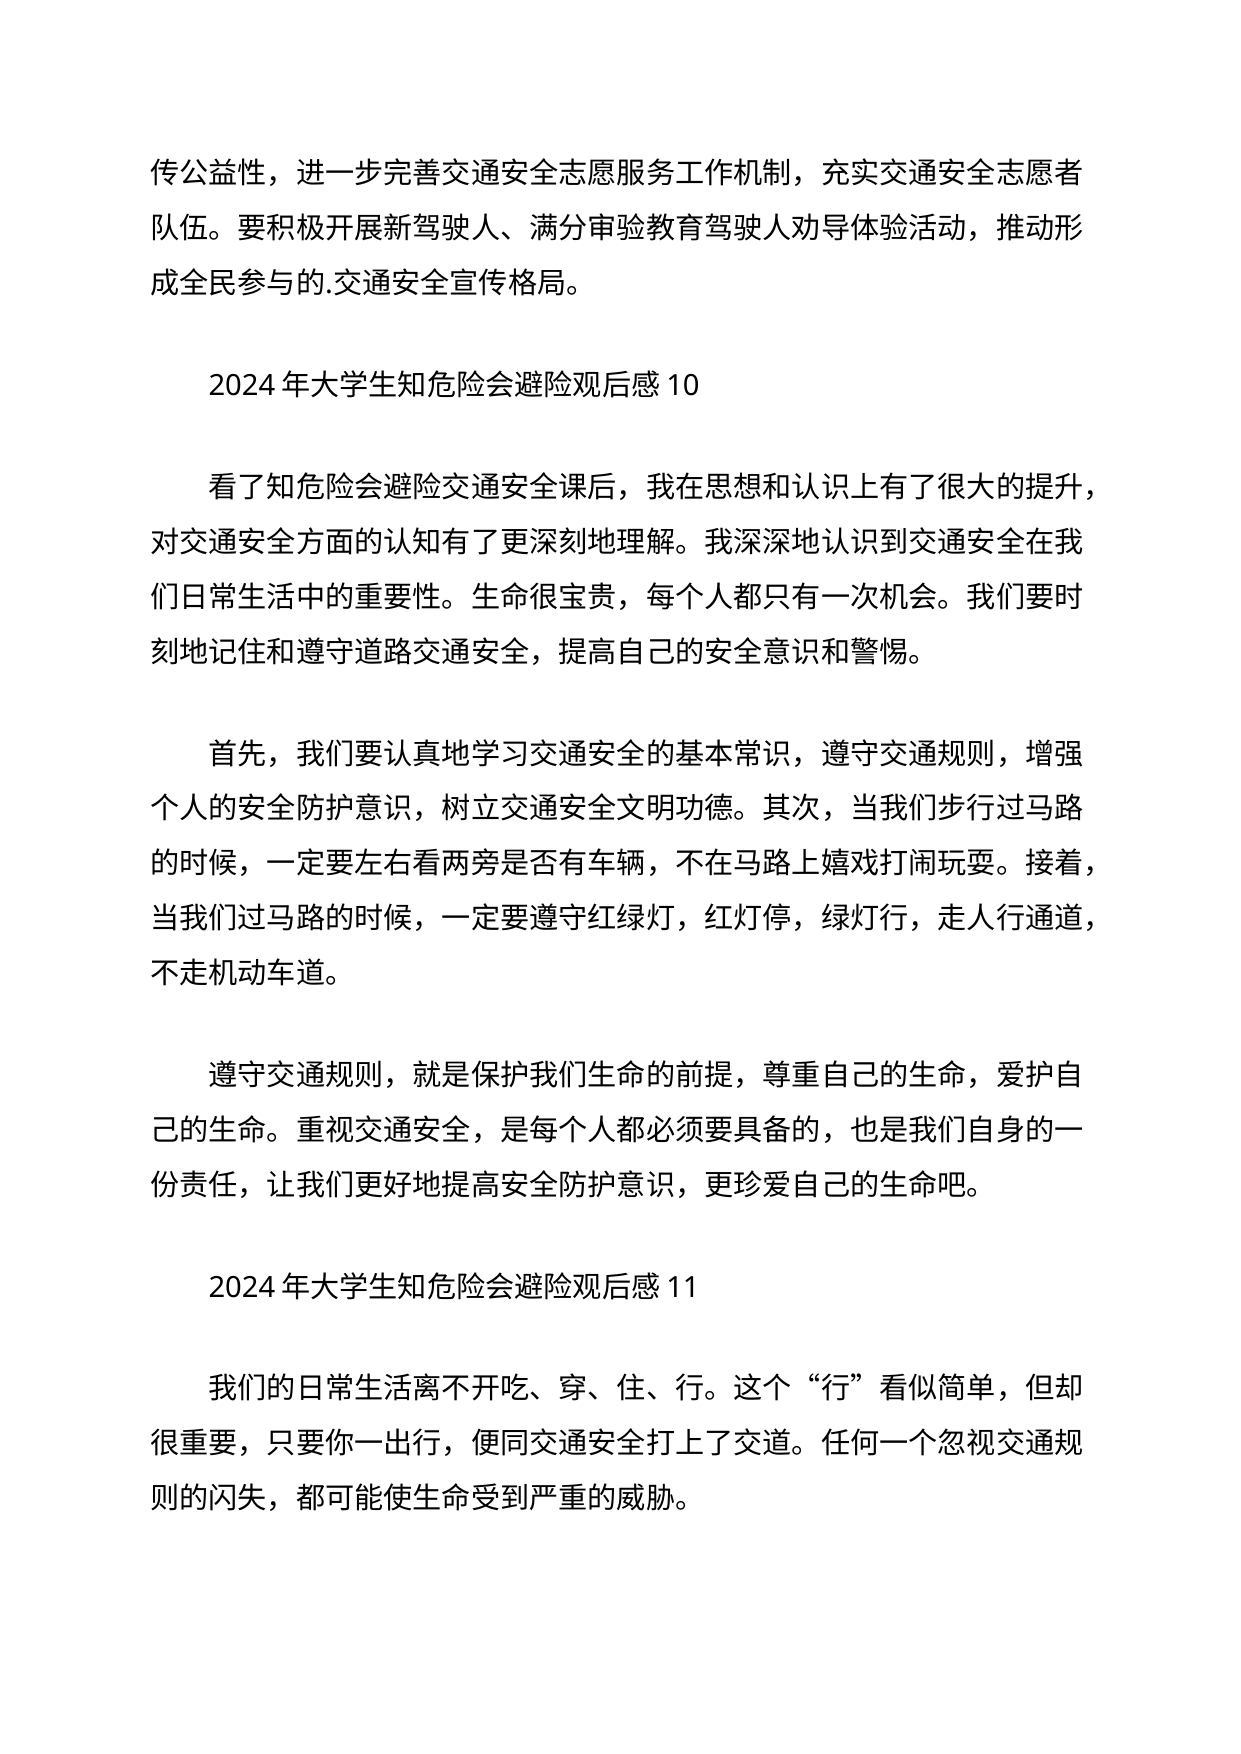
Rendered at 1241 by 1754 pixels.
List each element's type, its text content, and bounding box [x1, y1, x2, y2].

text 2024年大学生知危险会避险观后感11 [150, 1263, 1090, 1306]
text 看了知危险会避险交通安全课后，我在思想和认识上有了很大的提升，对交通安全方面的认知有了更深刻地理解。我深深地认识到交通安全在我们日常生活中的重要性。生命很宝贵，每个人都只有一次机会。我们要时刻地记住和遵守道路交通安全，提高自己的安全意识和警惕。 [150, 464, 1090, 671]
text 首先，我们要认真地学习交通安全的基本常识，遵守交通规则，增强个人的安全防护意识，树立交通安全文明功德。其次，当我们步行过马路的时候，一定要左右看两旁是否有车辆，不在马路上嬉戏打闹玩耍。接着，当我们过马路的时候，一定要遵守红绿灯，红灯停，绿灯行，走人行通道，不走机动车道。 [150, 730, 1090, 992]
text 我们的日常生活离不开吃、穿、住、行。这个“行”看似简单，但却很重要，只要你一出行，便同交通安全打上了交道。任何一个忽视交通规则的闪失，都可能使生命受到严重的威胁。 [150, 1365, 1090, 1517]
text 2024年大学生知危险会避险观后感10 [150, 362, 1090, 404]
text 遵守交通规则，就是保护我们生命的前提，尊重自己的生命，爱护自己的生命。重视交通安全，是每个人都必须要具备的，也是我们自身的一份责任，让我们更好地提高安全防护意识，更珍爱自己的生命吧。 [150, 1052, 1090, 1204]
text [150, 150, 1090, 302]
